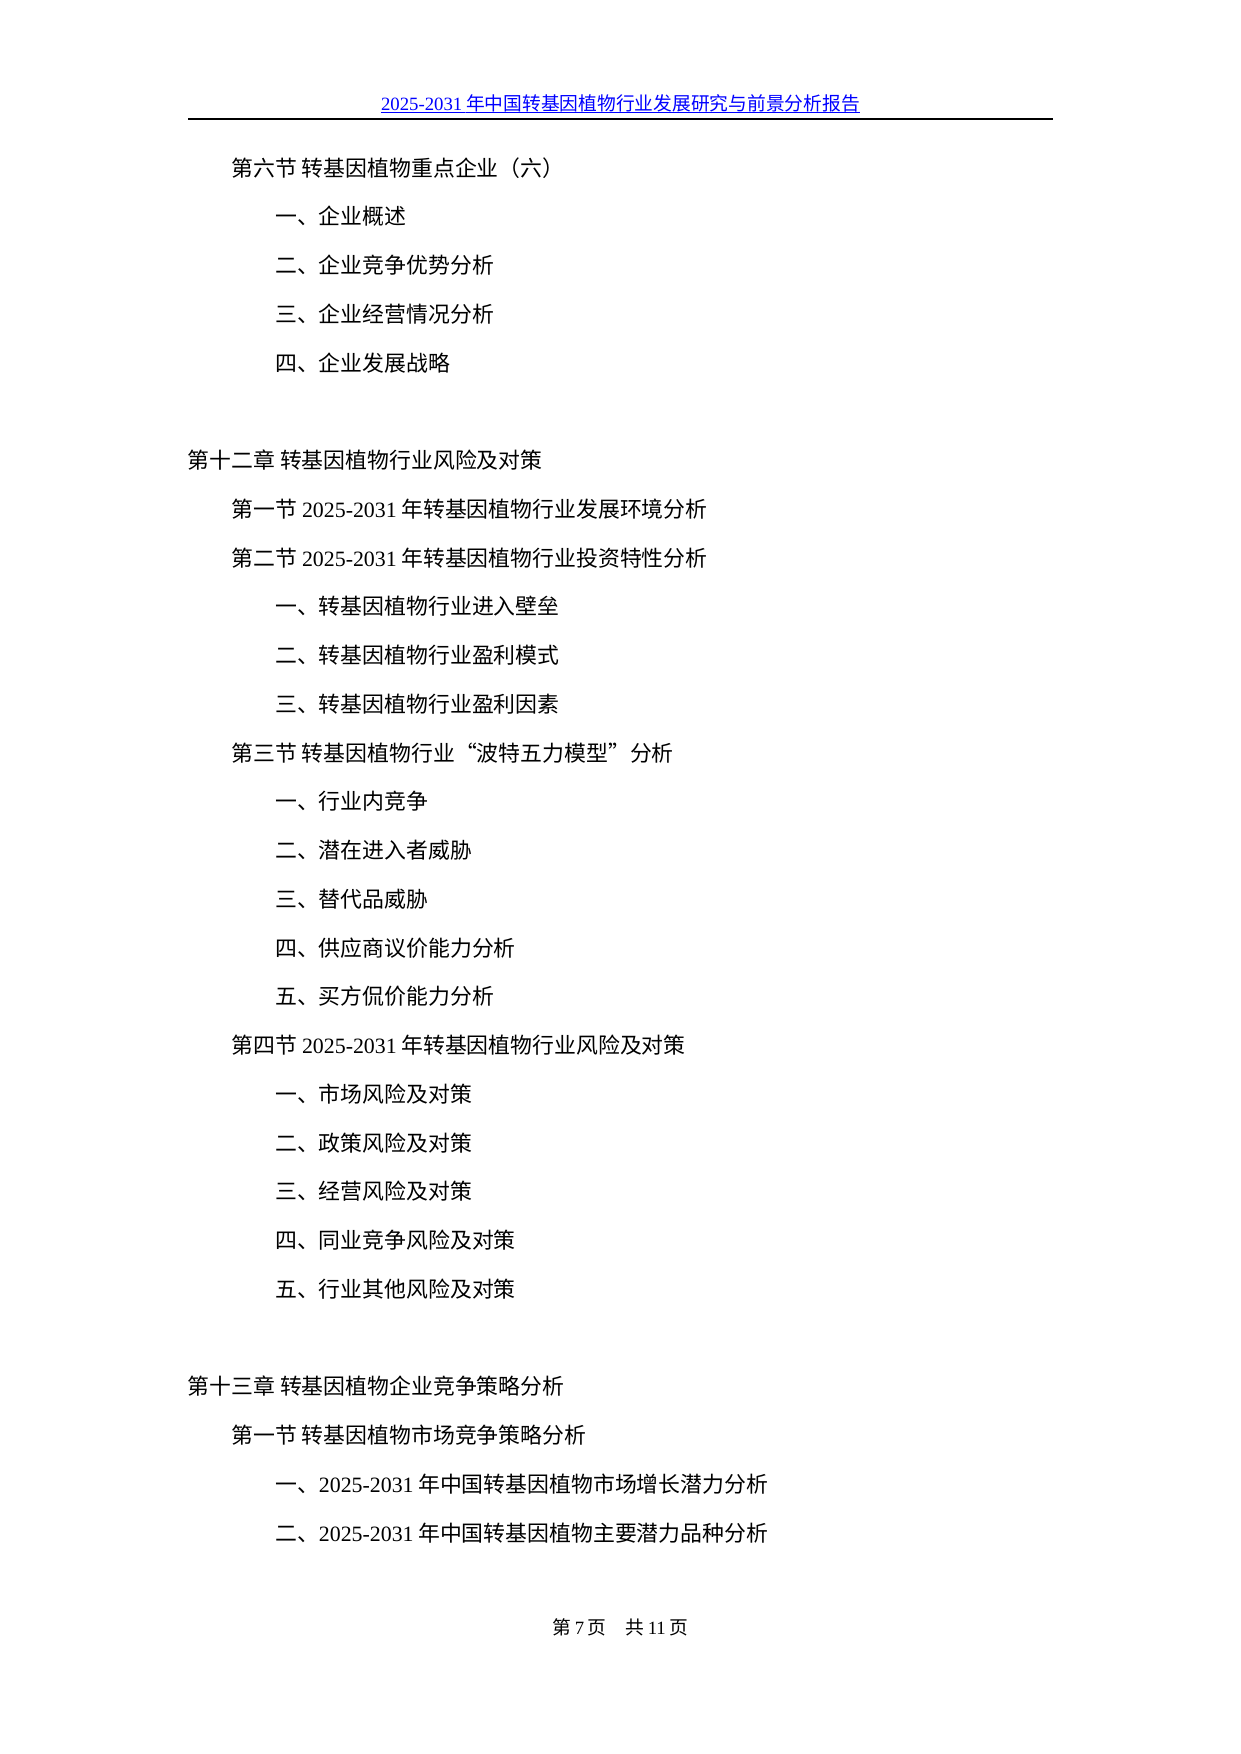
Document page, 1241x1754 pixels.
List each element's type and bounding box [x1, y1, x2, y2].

text [187, 150, 1053, 1548]
